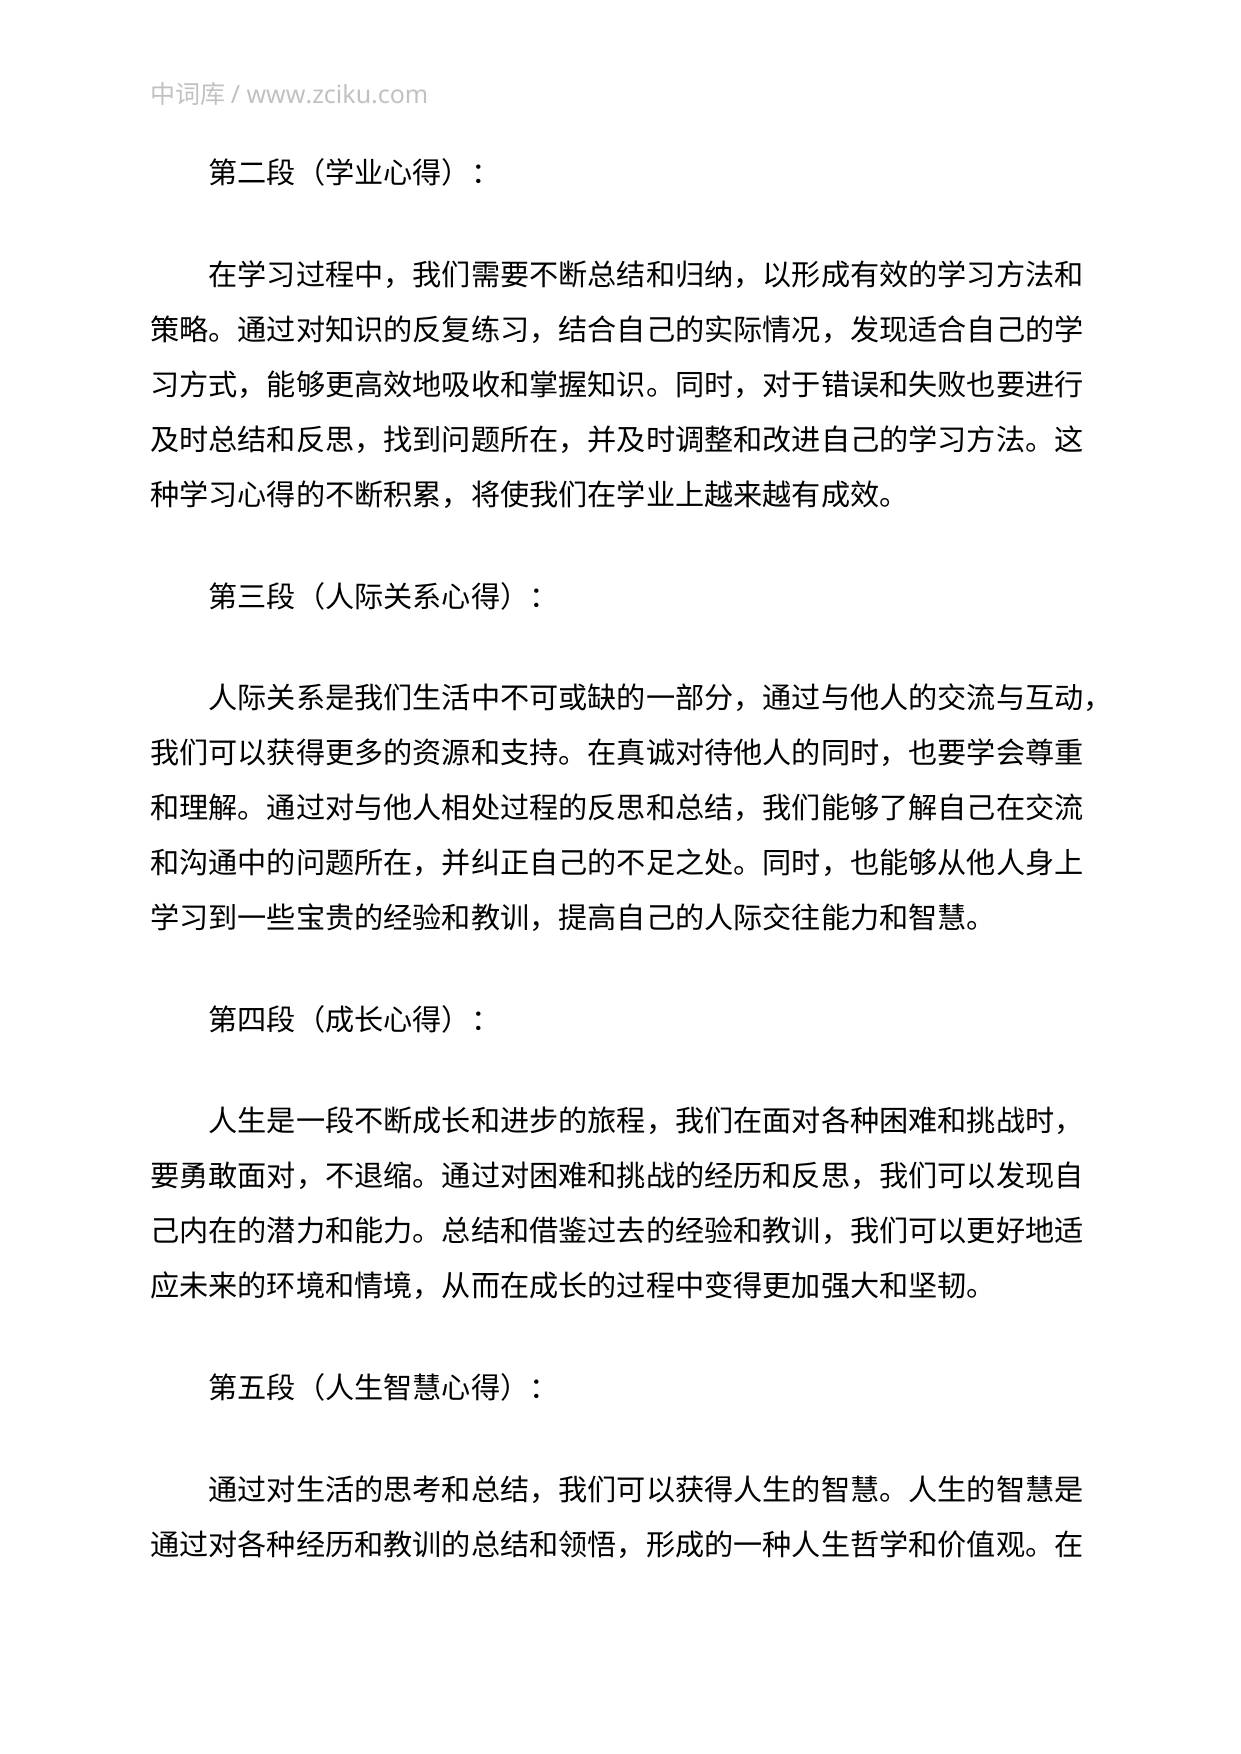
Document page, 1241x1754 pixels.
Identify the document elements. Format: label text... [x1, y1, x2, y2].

text 人生是一段不断成长和进步的旅程，我们在面对各种困难和挑战时，要勇敢面对，不退缩。通过对困难和挑战的经历和反思，我们可以发现自己内在的潜力和能力。总结和借鉴过去的经验和教训，我们可以更好地适应未来的环境和情境，从而在成长的过程中变得更加强大和坚韧。 [150, 1098, 1090, 1305]
text 第五段（人生智慧心得）： [150, 1364, 1090, 1407]
text 第二段（学业心得）： [150, 150, 1090, 192]
text 人际关系是我们生活中不可或缺的一部分，通过与他人的交流与互动，我们可以获得更多的资源和支持。在真诚对待他人的同时，也要学会尊重和理解。通过对与他人相处过程的反思和总结，我们能够了解自己在交流和沟通中的问题所在，并纠正自己的不足之处。同时，也能够从他人身上学习到一些宝贵的经验和教训，提高自己的人际交往能力和智慧。 [150, 675, 1090, 937]
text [150, 1466, 1090, 1563]
text 第三段（人际关系心得）： [150, 573, 1090, 615]
text 在学习过程中，我们需要不断总结和归纳，以形成有效的学习方法和策略。通过对知识的反复练习，结合自己的实际情况，发现适合自己的学习方式，能够更高效地吸收和掌握知识。同时，对于错误和失败也要进行及时总结和反思，找到问题所在，并及时调整和改进自己的学习方法。这种学习心得的不断积累，将使我们在学业上越来越有成效。 [150, 252, 1090, 514]
text 第四段（成长心得）： [150, 996, 1090, 1038]
